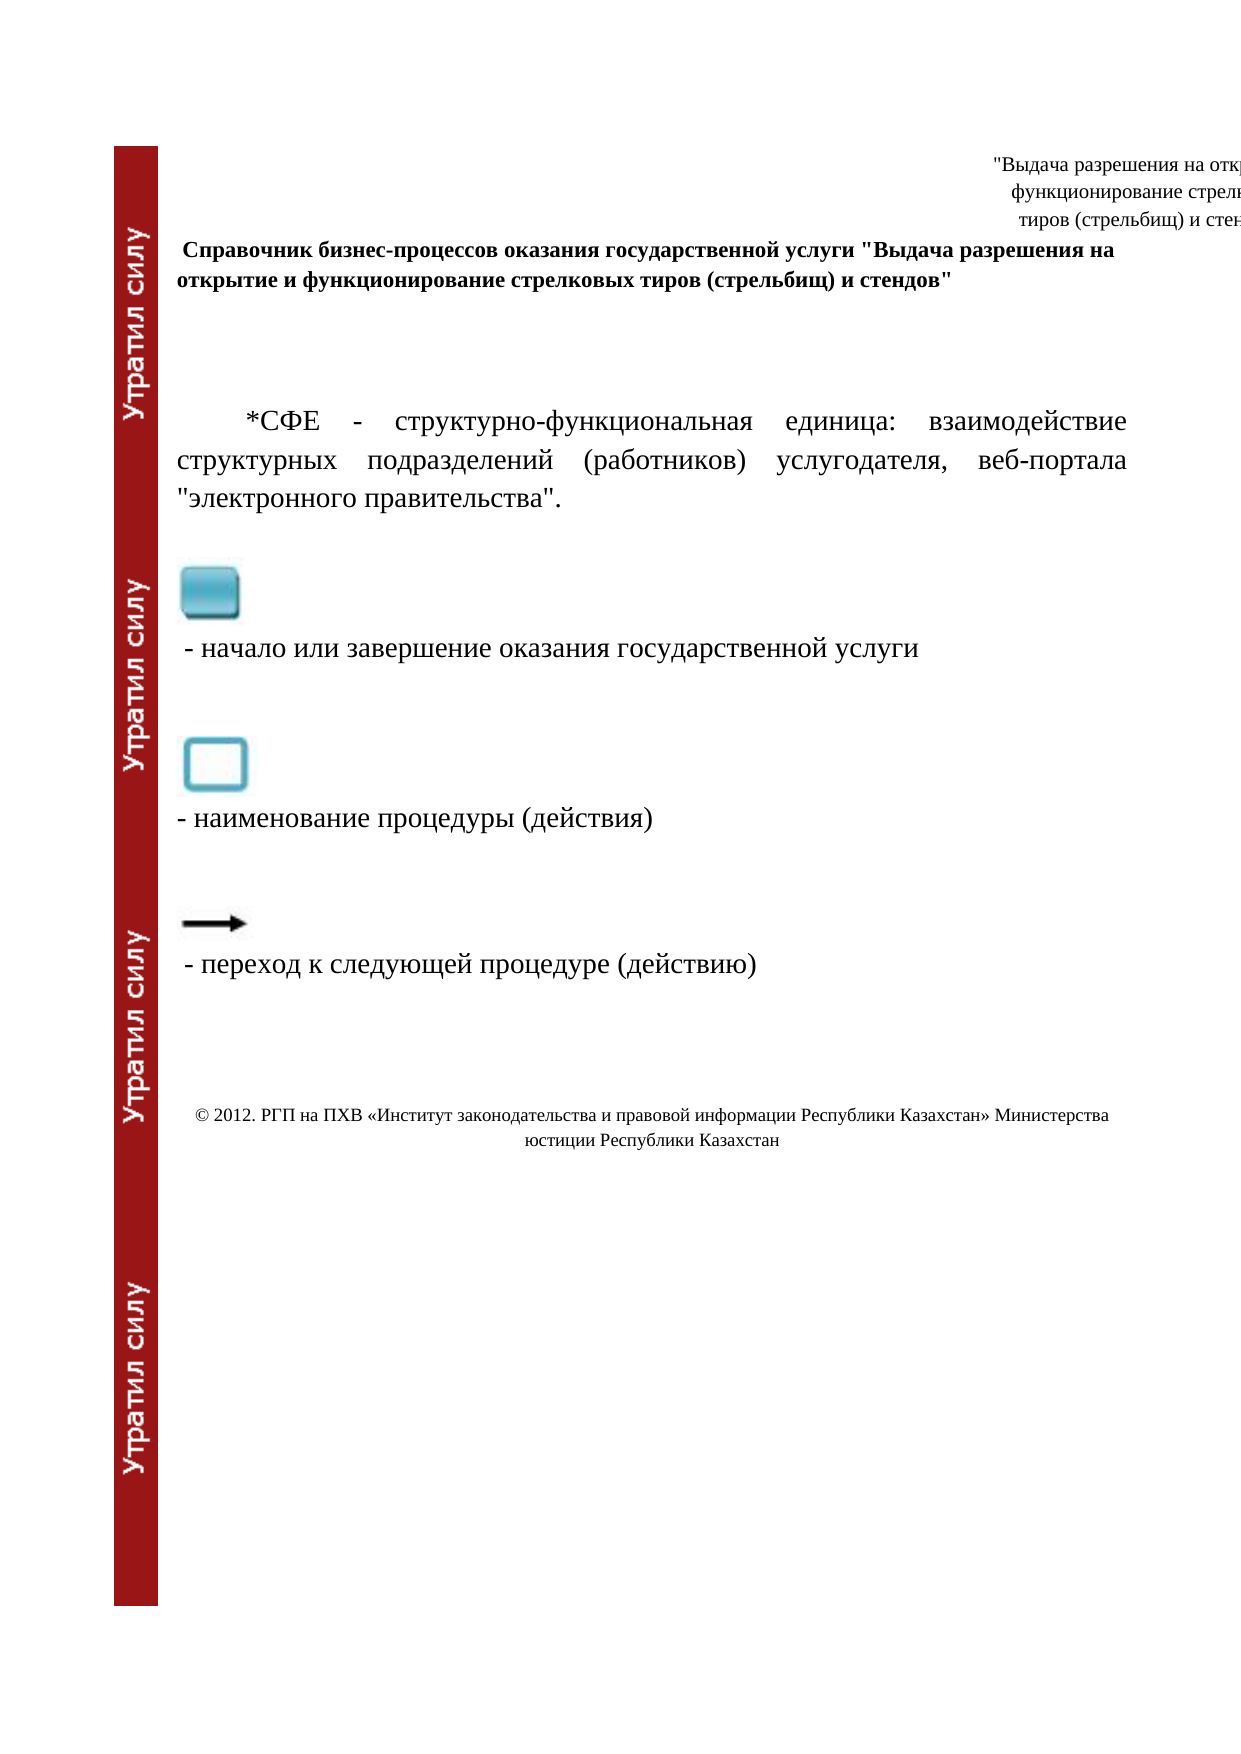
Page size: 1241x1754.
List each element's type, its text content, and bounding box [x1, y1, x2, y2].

picture [114, 514, 158, 630]
picture [114, 146, 158, 150]
picture [176, 906, 254, 943]
table_header [101, 150, 912, 236]
text - начало или завершение оказания государственной услуги [112, 630, 1128, 694]
picture [176, 736, 258, 797]
picture [114, 293, 158, 403]
text © 2012. РГП на ПХВ «Институт законодательства и правовой информации Республики Казахстан» Министерства юстиции Республики Казахстан [112, 1104, 1128, 1151]
picture [114, 1010, 158, 1104]
text Справочник бизнес-процессов оказания государственной услуги "Выдача разрешения на открытие и функционирование стрелковых тиров (стрельбищ) и стендов" [112, 236, 1128, 293]
picture [176, 557, 248, 627]
text - наименование процедуры (действия) [112, 801, 1128, 864]
text - переход к следующей процедуре (действию) [112, 946, 1128, 1010]
table_header Приложение к регламенту государственной услуги "Выдача разрешения на открытие и функционирование стрелковых тиров (стрельбищ) и стендов" [912, 150, 1240, 236]
text *СФЕ - структурно-функциональная единица: взаимодействие структурных подразделений (работников) услугодателя, веб-портала "электронного правительства". [112, 403, 1128, 514]
picture [114, 694, 158, 801]
picture [114, 1151, 158, 1606]
picture [114, 864, 158, 946]
